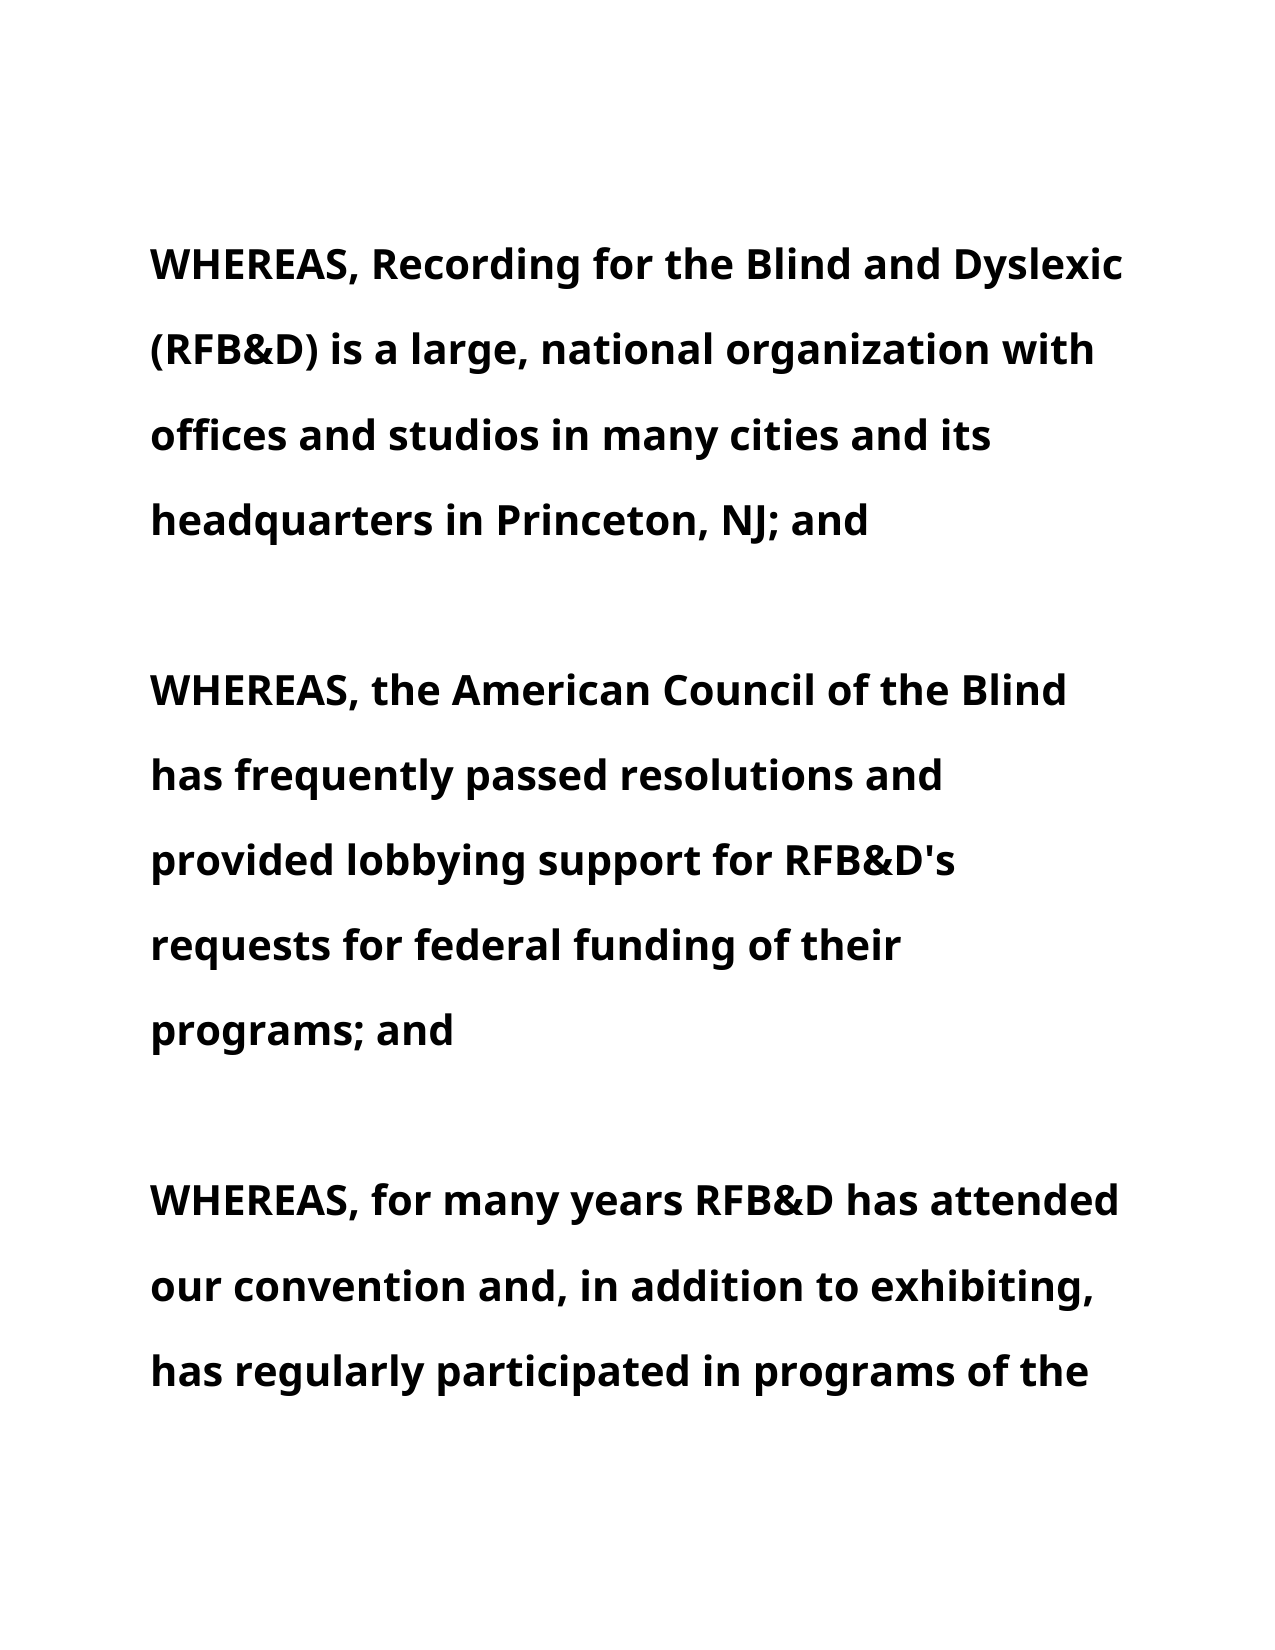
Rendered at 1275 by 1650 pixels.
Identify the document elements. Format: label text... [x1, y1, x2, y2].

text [150, 1171, 1125, 1398]
text WHEREAS, the American Council of the Blind has frequently passed resolutions and provided lobbying support for RFB&D's requests for federal funding of their programs; and [150, 661, 1125, 1058]
text WHEREAS, Recording for the Blind and Dyslexic (RFB&D) is a large, national organization with offices and studios in many cities and its headquarters in Princeton, NJ; and [150, 235, 1125, 547]
